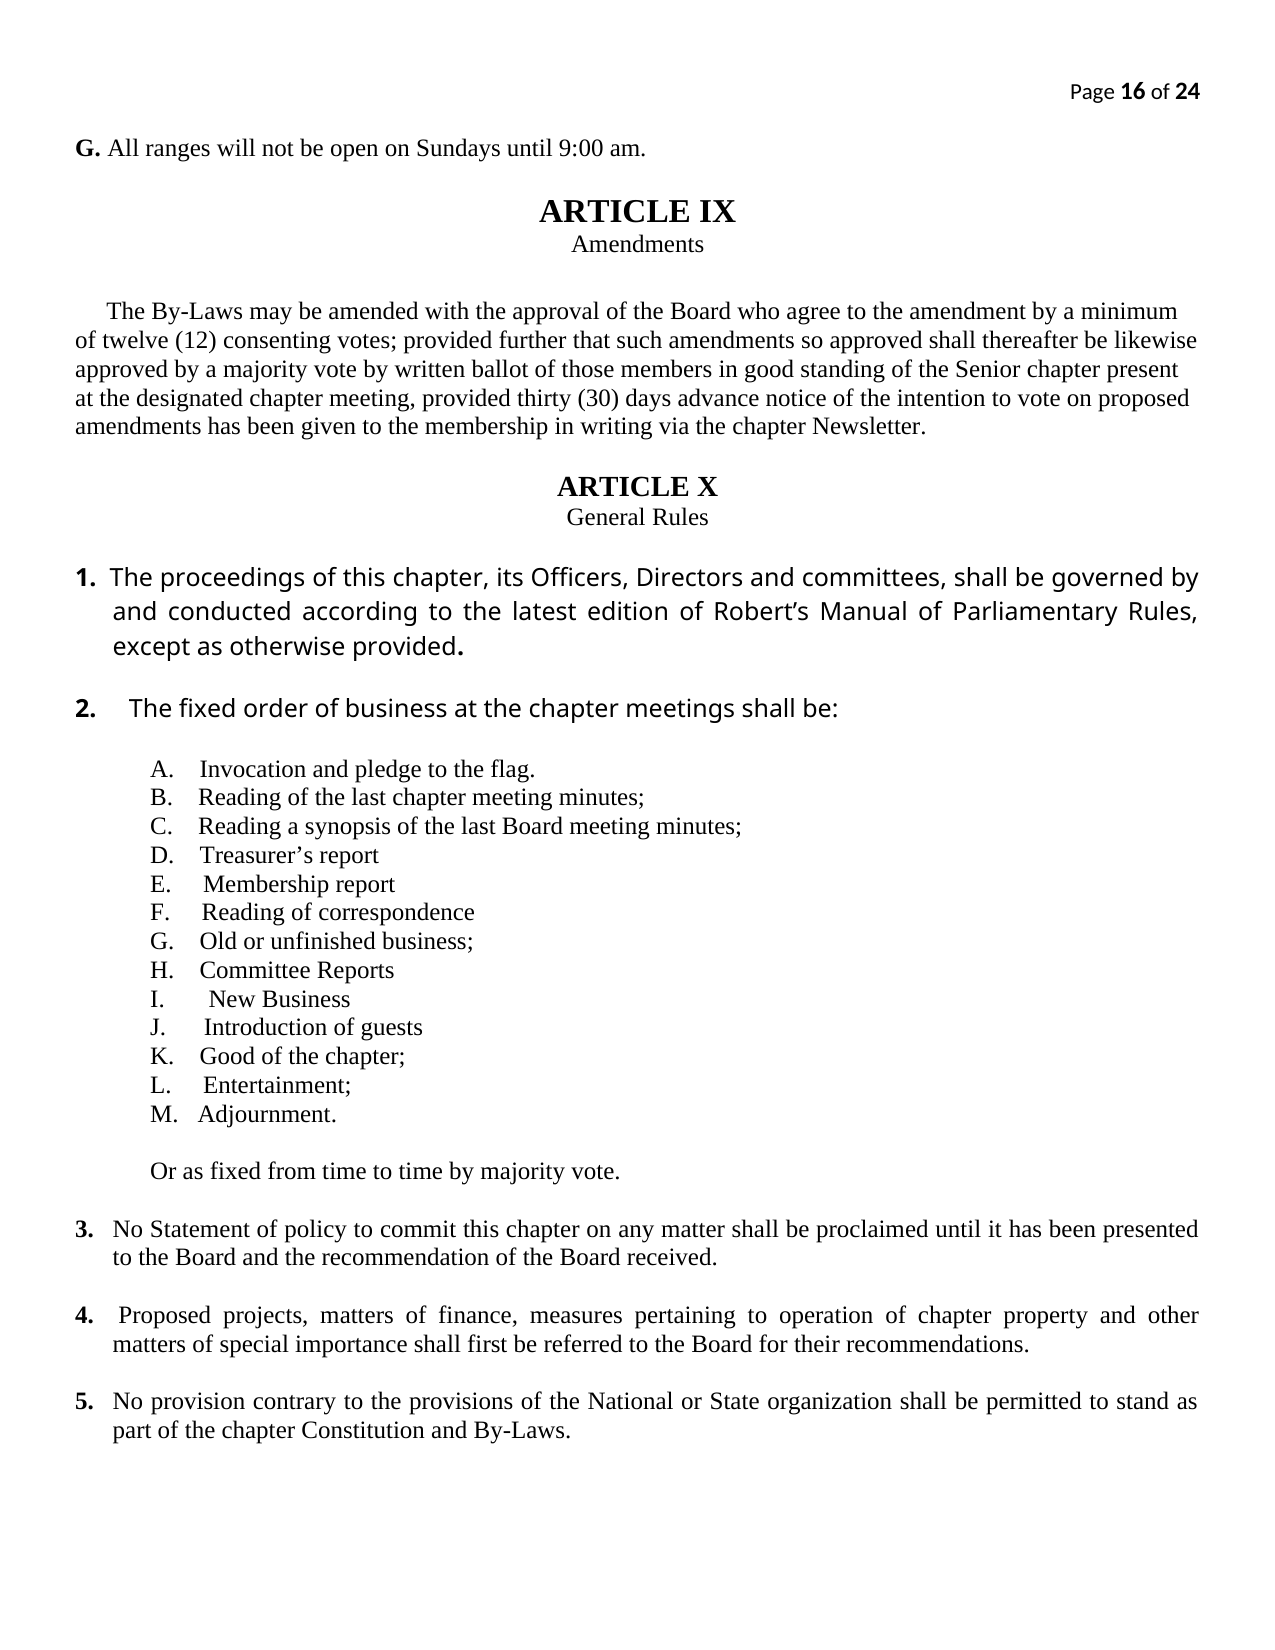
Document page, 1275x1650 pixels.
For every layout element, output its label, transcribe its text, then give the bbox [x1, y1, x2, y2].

text The By-Laws may be amended with the approval of the Board who agree to the amendment by a minimum of twelve (12) consenting votes; provided further that such amendments so approved shall thereafter be likewise approved by a majority vote by written ballot of those members in good standing of the Senior chapter present at the designated chapter meeting, provided thirty (30) days advance notice of the intention to vote on proposed amendments has been given to the membership in writing via the chapter Newsletter. [75, 296, 1200, 440]
text 2. The fixed order of business at the chapter meetings shall be: [75, 691, 1200, 725]
text 1. The proceedings of this chapter, its Officers, Directors and committees, shall be governed by and conducted according to the latest edition of Robert’s Manual of Parliamentary Rules, except as otherwise provided. [75, 560, 1200, 662]
text K. Good of the chapter; [75, 1041, 1200, 1070]
text ARTICLE X [75, 469, 1200, 502]
text G. Old or unfinished business; [75, 926, 1200, 955]
text Amendments [75, 229, 1200, 258]
text D. Treasurer’s report [75, 840, 1200, 869]
text 3. No Statement of policy to commit this chapter on any matter shall be proclaimed until it has been presented to the Board and the recommendation of the Board received. [75, 1214, 1200, 1271]
text M. Adjournment. [75, 1099, 1200, 1127]
text I. New Business [75, 984, 1200, 1012]
text B. Reading of the last chapter meeting minutes; [75, 782, 1200, 811]
text General Rules [75, 502, 1200, 531]
text G. All ranges will not be open on Sundays until 9:00 am. [75, 133, 1200, 162]
text 4. Proposed projects, matters of finance, measures pertaining to operation of chapter property and other matters of special importance shall first be referred to the Board for their recommendations. [75, 1300, 1200, 1357]
text A. Invocation and pledge to the flag. [75, 754, 1200, 782]
text H. Committee Reports [75, 955, 1200, 984]
text C. Reading a synopsis of the last Board meeting minutes; [75, 811, 1200, 840]
text J. Introduction of guests [75, 1012, 1200, 1041]
text Or as fixed from time to time by majority vote. [75, 1156, 1200, 1185]
text L. Entertainment; [75, 1070, 1200, 1099]
text 5. No provision contrary to the provisions of the National or State organization shall be permitted to stand as part of the chapter Constitution and By-Laws. [75, 1386, 1200, 1444]
text ARTICLE IX [75, 191, 1200, 229]
text E. Membership report [75, 869, 1200, 897]
text F. Reading of correspondence [75, 897, 1200, 926]
